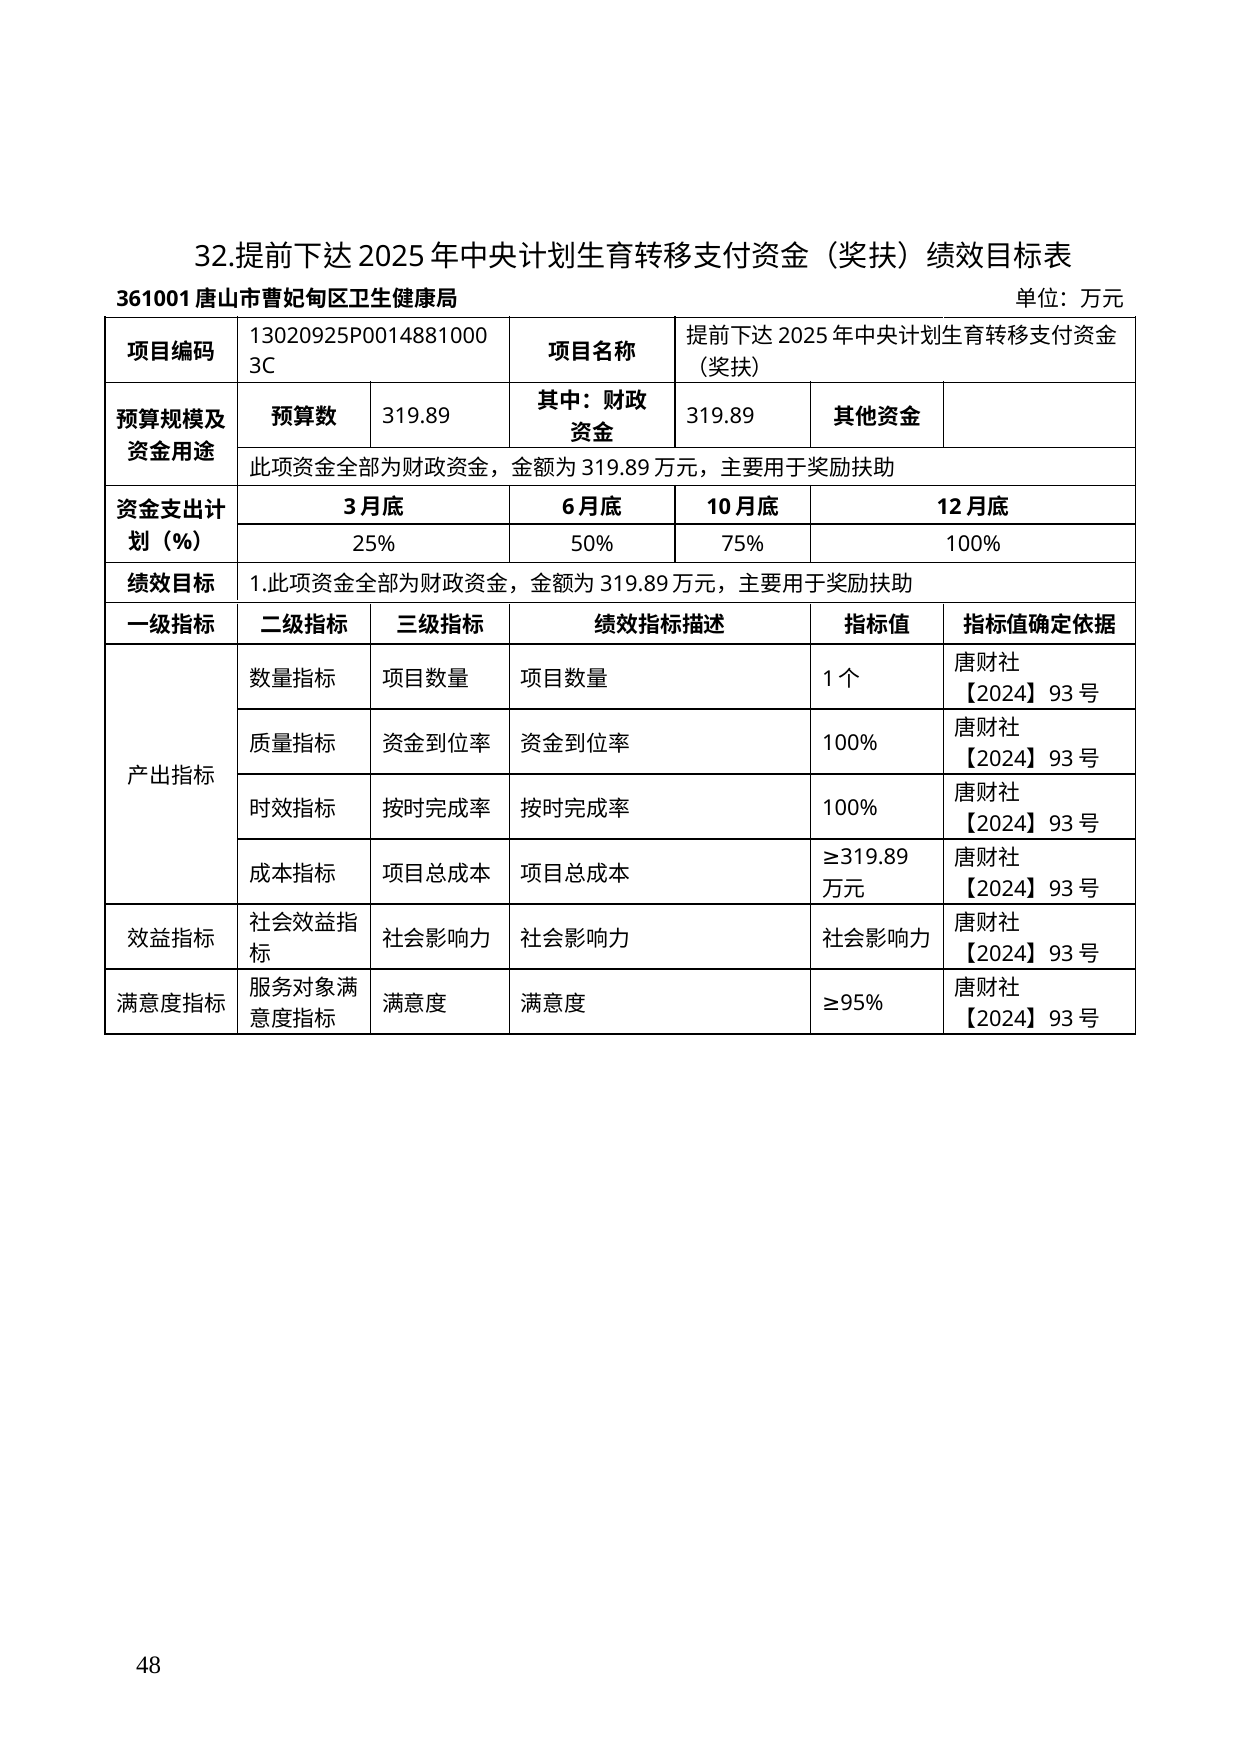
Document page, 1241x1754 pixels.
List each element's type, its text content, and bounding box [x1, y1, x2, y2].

table_cell 唐财社【2024】93号 [944, 905, 1135, 968]
table_header 指标值确定依据 [944, 603, 1135, 643]
table_cell 社会影响力 [510, 905, 810, 968]
table_cell 3月底 [238, 486, 509, 523]
table_cell 资金支出计划（%） [106, 486, 237, 562]
table_cell 100% [811, 775, 943, 838]
table_cell 25% [238, 525, 509, 562]
table_cell 319.89 [371, 383, 509, 446]
table_cell 此项资金全部为财政资金，金额为319.89万元，主要用于奖励扶助 [238, 448, 1135, 485]
text 32.提前下达2025年中央计划生育转移支付资金（奖扶）绩效目标表 [136, 235, 1104, 275]
table_cell 产出指标 [106, 645, 237, 903]
table_header 一级指标 [106, 603, 237, 643]
table_cell 满意度指标 [106, 970, 237, 1033]
table_cell 319.89 [676, 383, 810, 446]
table_cell 预算数 [238, 383, 370, 446]
table_cell 1.此项资金全部为财政资金，金额为319.89万元，主要用于奖励扶助 [238, 563, 1135, 600]
table_cell ≥319.89万元 [811, 840, 943, 903]
table_cell 项目数量 [371, 645, 509, 708]
table_cell 13020925P00148810003C [238, 318, 509, 381]
table_cell 项目总成本 [371, 840, 509, 903]
table_header 单位：万元 [944, 277, 1135, 316]
table_header 361001唐山市曹妃甸区卫生健康局 [106, 277, 943, 316]
table_header 二级指标 [238, 603, 370, 643]
table_cell 数量指标 [238, 645, 370, 708]
table_cell 按时完成率 [510, 775, 810, 838]
table_cell 满意度 [371, 970, 509, 1033]
table_cell 效益指标 [106, 905, 237, 968]
table_cell 社会影响力 [371, 905, 509, 968]
table_cell 资金到位率 [510, 710, 810, 773]
table_cell 质量指标 [238, 710, 370, 773]
table_cell ≥95% [811, 970, 943, 1033]
table_cell 100% [811, 525, 1135, 562]
table_header 三级指标 [371, 603, 509, 643]
table_cell 服务对象满意度指标 [238, 970, 370, 1033]
table_cell 项目总成本 [510, 840, 810, 903]
table_cell 满意度 [510, 970, 810, 1033]
table_cell 唐财社【2024】93号 [944, 775, 1135, 838]
table_cell 10月底 [676, 486, 810, 523]
table_cell 100% [811, 710, 943, 773]
table_cell 社会效益指标 [238, 905, 370, 968]
table_cell 1个 [811, 645, 943, 708]
table_header 指标值 [811, 603, 943, 643]
table_cell 唐财社【2024】93号 [944, 970, 1135, 1033]
table_cell 6月底 [510, 486, 674, 523]
table_cell 50% [510, 525, 674, 562]
table_cell 社会影响力 [811, 905, 943, 968]
table_cell 其他资金 [811, 383, 943, 446]
table_cell 75% [676, 525, 810, 562]
table_cell 唐财社【2024】93号 [944, 840, 1135, 903]
table_cell 按时完成率 [371, 775, 509, 838]
table_cell 时效指标 [238, 775, 370, 838]
table_cell 唐财社【2024】93号 [944, 710, 1135, 773]
table_cell 项目编码 [106, 318, 237, 381]
table_cell 项目名称 [510, 318, 674, 381]
table_cell 资金到位率 [371, 710, 509, 773]
table_cell 成本指标 [238, 840, 370, 903]
table_cell 其中：财政 资金 [510, 383, 674, 446]
table_cell 项目数量 [510, 645, 810, 708]
table_cell 12月底 [811, 486, 1135, 523]
table_cell [944, 383, 1135, 446]
table_header 绩效指标描述 [510, 603, 810, 643]
table_cell 预算规模及资金用途 [106, 383, 237, 485]
table_cell 绩效目标 [106, 563, 237, 600]
table_cell 唐财社【2024】93号 [944, 645, 1135, 708]
table_cell 提前下达2025年中央计划生育转移支付资金（奖扶） [676, 318, 1135, 381]
